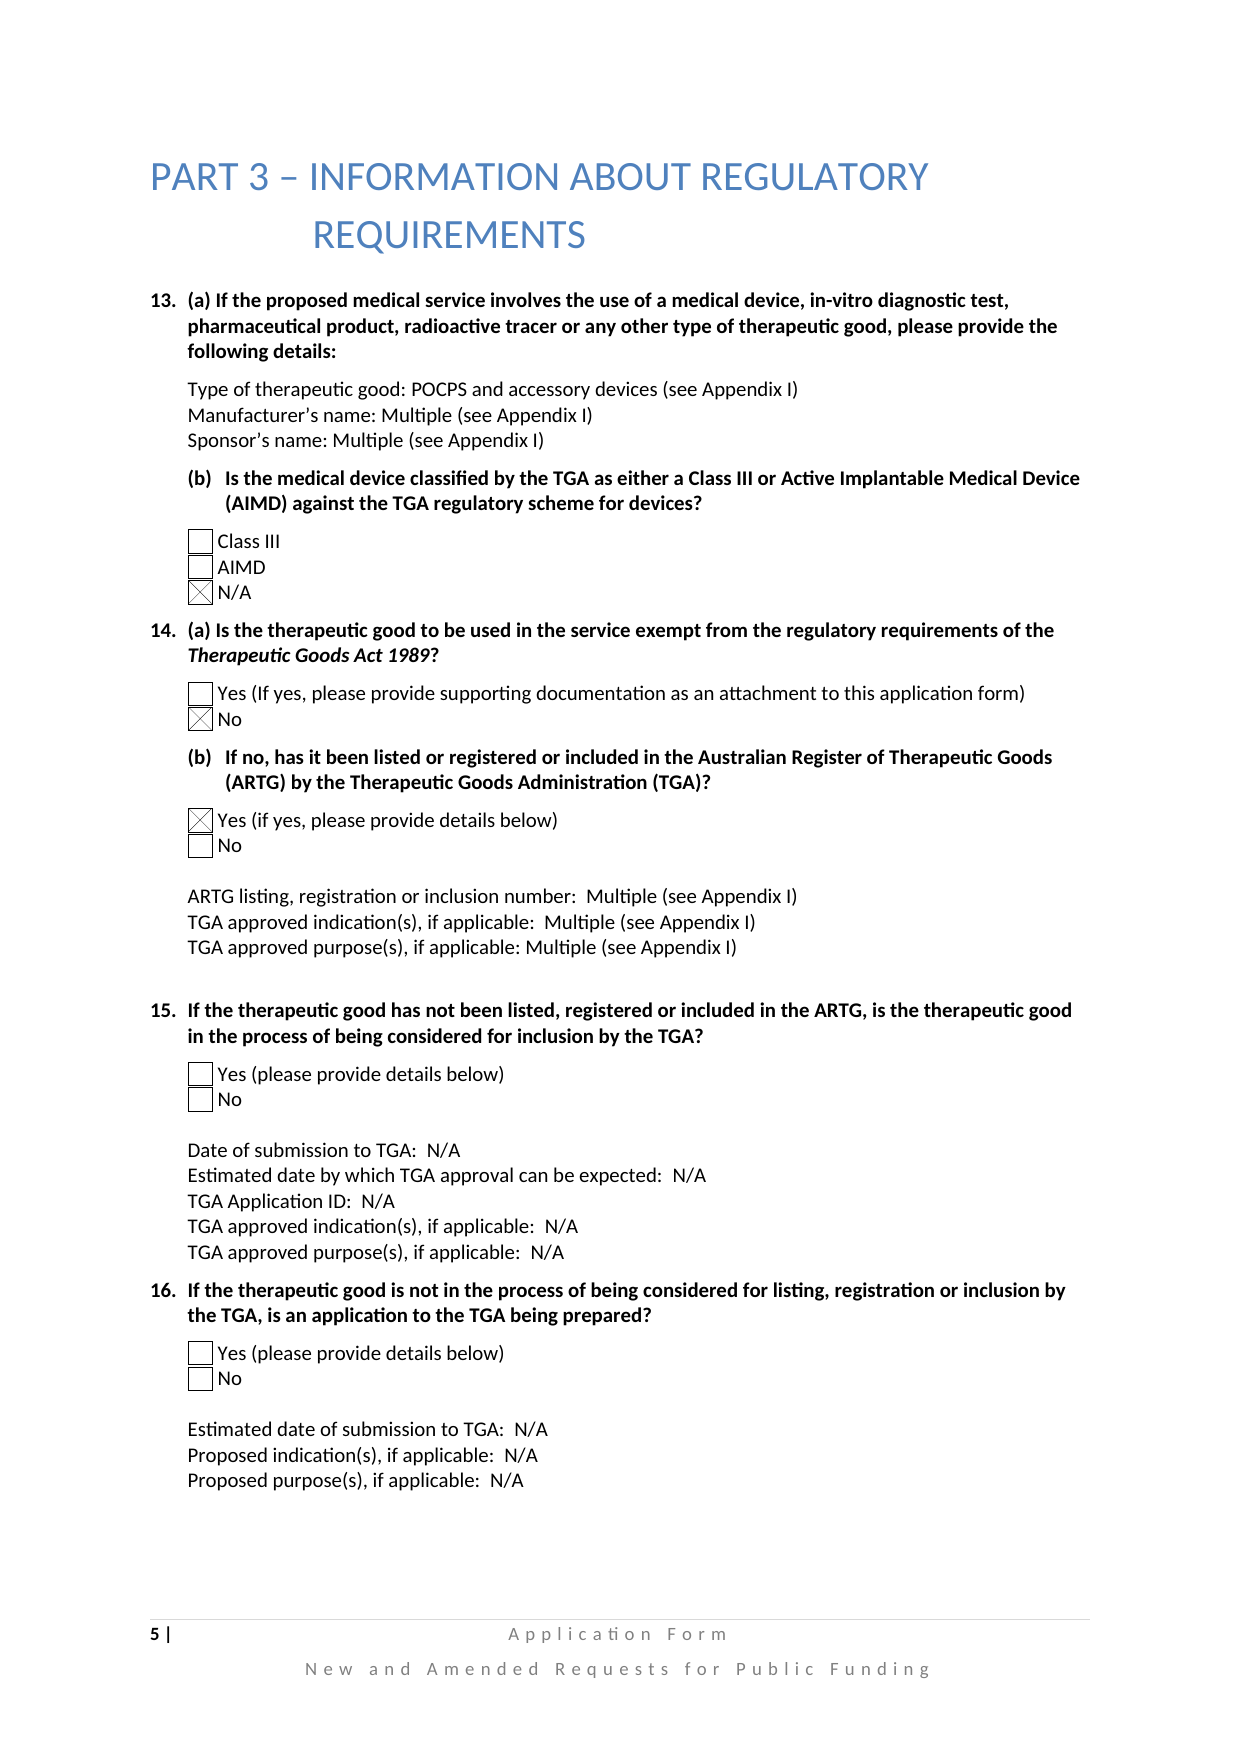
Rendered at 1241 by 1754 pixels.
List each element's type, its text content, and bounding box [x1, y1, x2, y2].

text TGA approved indication(s), if applicable: N/A [187, 1213, 1090, 1239]
text TGA approved purpose(s), if applicable: N/A [187, 1239, 1090, 1264]
text Date of submission to TGA: N/A [187, 1137, 1090, 1163]
text AIMD [187, 554, 1090, 579]
text Proposed purpose(s), if applicable: N/A [187, 1467, 1090, 1493]
text Proposed indication(s), if applicable: N/A [187, 1442, 1090, 1467]
subtitle (a) Is the therapeutic good to be used in the service exempt from the regulatory requirements of the Therapeutic Goods Act 1989? [150, 617, 1090, 668]
subtitle If no, has it been listed or registered or included in the Australian Register of Therapeutic Goods (ARTG) by the Therapeutic Goods Administration (TGA)? [187, 744, 1090, 795]
text Yes (If yes, please provide supporting documentation as an attachment to this application form) [187, 681, 1090, 706]
text TGA approved indication(s), if applicable: Multiple (see Appendix I) [187, 909, 1090, 934]
subtitle PART 3 – INFORMATION ABOUT REGULATORY REQUIREMENTS [150, 150, 1090, 259]
text No [187, 833, 1090, 858]
text TGA Application ID: N/A [187, 1188, 1090, 1213]
text Manufacturer’s name: Multiple (see Appendix I) [187, 402, 1090, 427]
text N/A [187, 579, 1090, 605]
subtitle If the therapeutic good has not been listed, registered or included in the ARTG, is the therapeutic good in the process of being considered for inclusion by the TGA? [150, 998, 1090, 1048]
text Yes (if yes, please provide details below) [187, 807, 1090, 833]
text Yes (please provide details below) [187, 1061, 1090, 1086]
text Sponsor’s name: Multiple (see Appendix I) [187, 427, 1090, 453]
text Estimated date of submission to TGA: N/A [187, 1416, 1090, 1442]
subtitle Is the medical device classified by the TGA as either a Class III or Active Implantable Medical Device (AIMD) against the TGA regulatory scheme for devices? [187, 465, 1090, 516]
text No [187, 706, 1090, 731]
text No [187, 1086, 1090, 1112]
text Class III [187, 528, 1090, 554]
text TGA approved purpose(s), if applicable: Multiple (see Appendix I) [187, 934, 1090, 960]
subtitle (a) If the proposed medical service involves the use of a medical device, in-vitro diagnostic test, pharmaceutical product, radioactive tracer or any other type of therapeutic good, please provide the following details: [150, 288, 1090, 364]
text Type of therapeutic good: POCPS and accessory devices (see Appendix I) [187, 376, 1090, 402]
text ARTG listing, registration or inclusion number: Multiple (see Appendix I) [187, 883, 1090, 909]
text Estimated date by which TGA approval can be expected: N/A [187, 1163, 1090, 1188]
text Yes (please provide details below) [187, 1340, 1090, 1366]
text No [187, 1366, 1090, 1391]
subtitle If the therapeutic good is not in the process of being considered for listing, registration or inclusion by the TGA, is an application to the TGA being prepared? [150, 1277, 1090, 1328]
